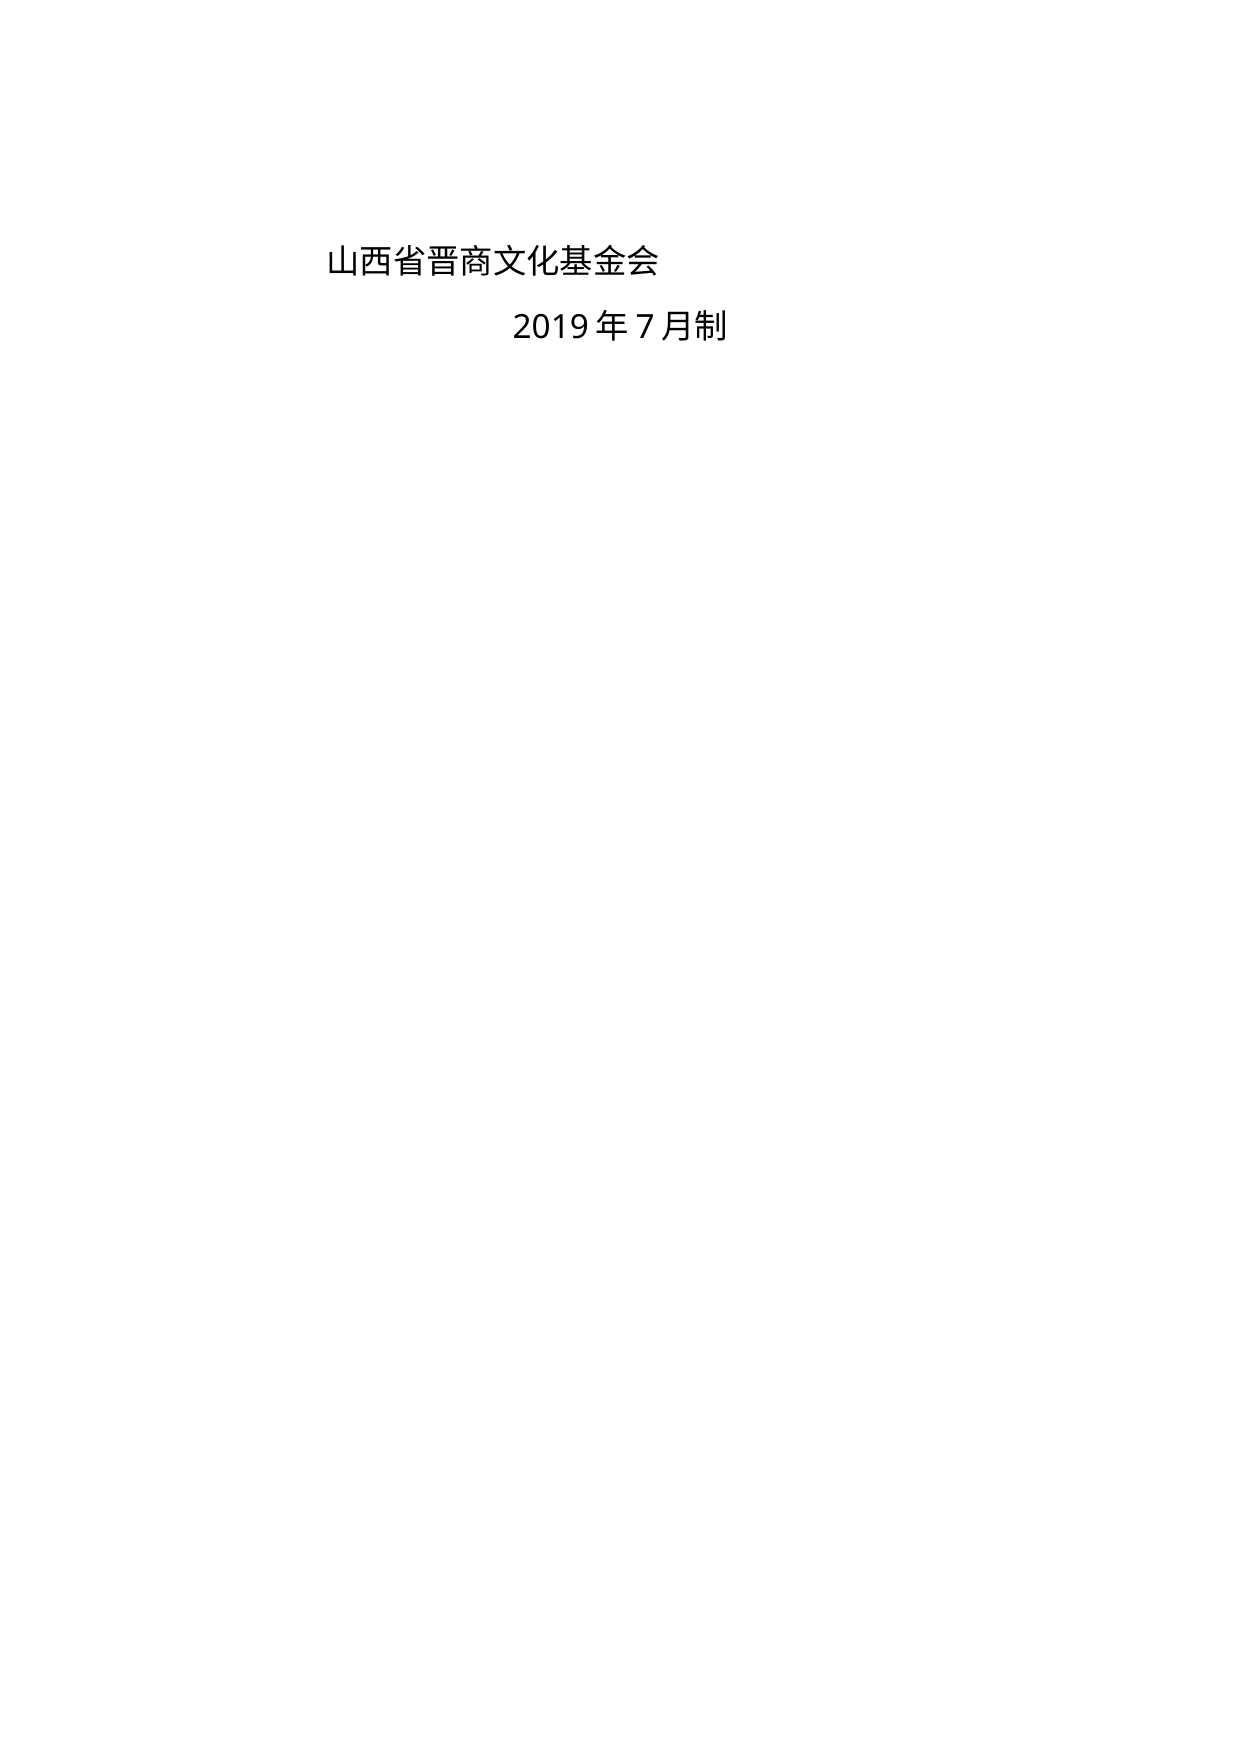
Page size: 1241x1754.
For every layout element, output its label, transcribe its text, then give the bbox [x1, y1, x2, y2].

text 山西省晋商文化基金会 [187, 227, 1053, 292]
text 2019年7月制 [187, 292, 1053, 357]
